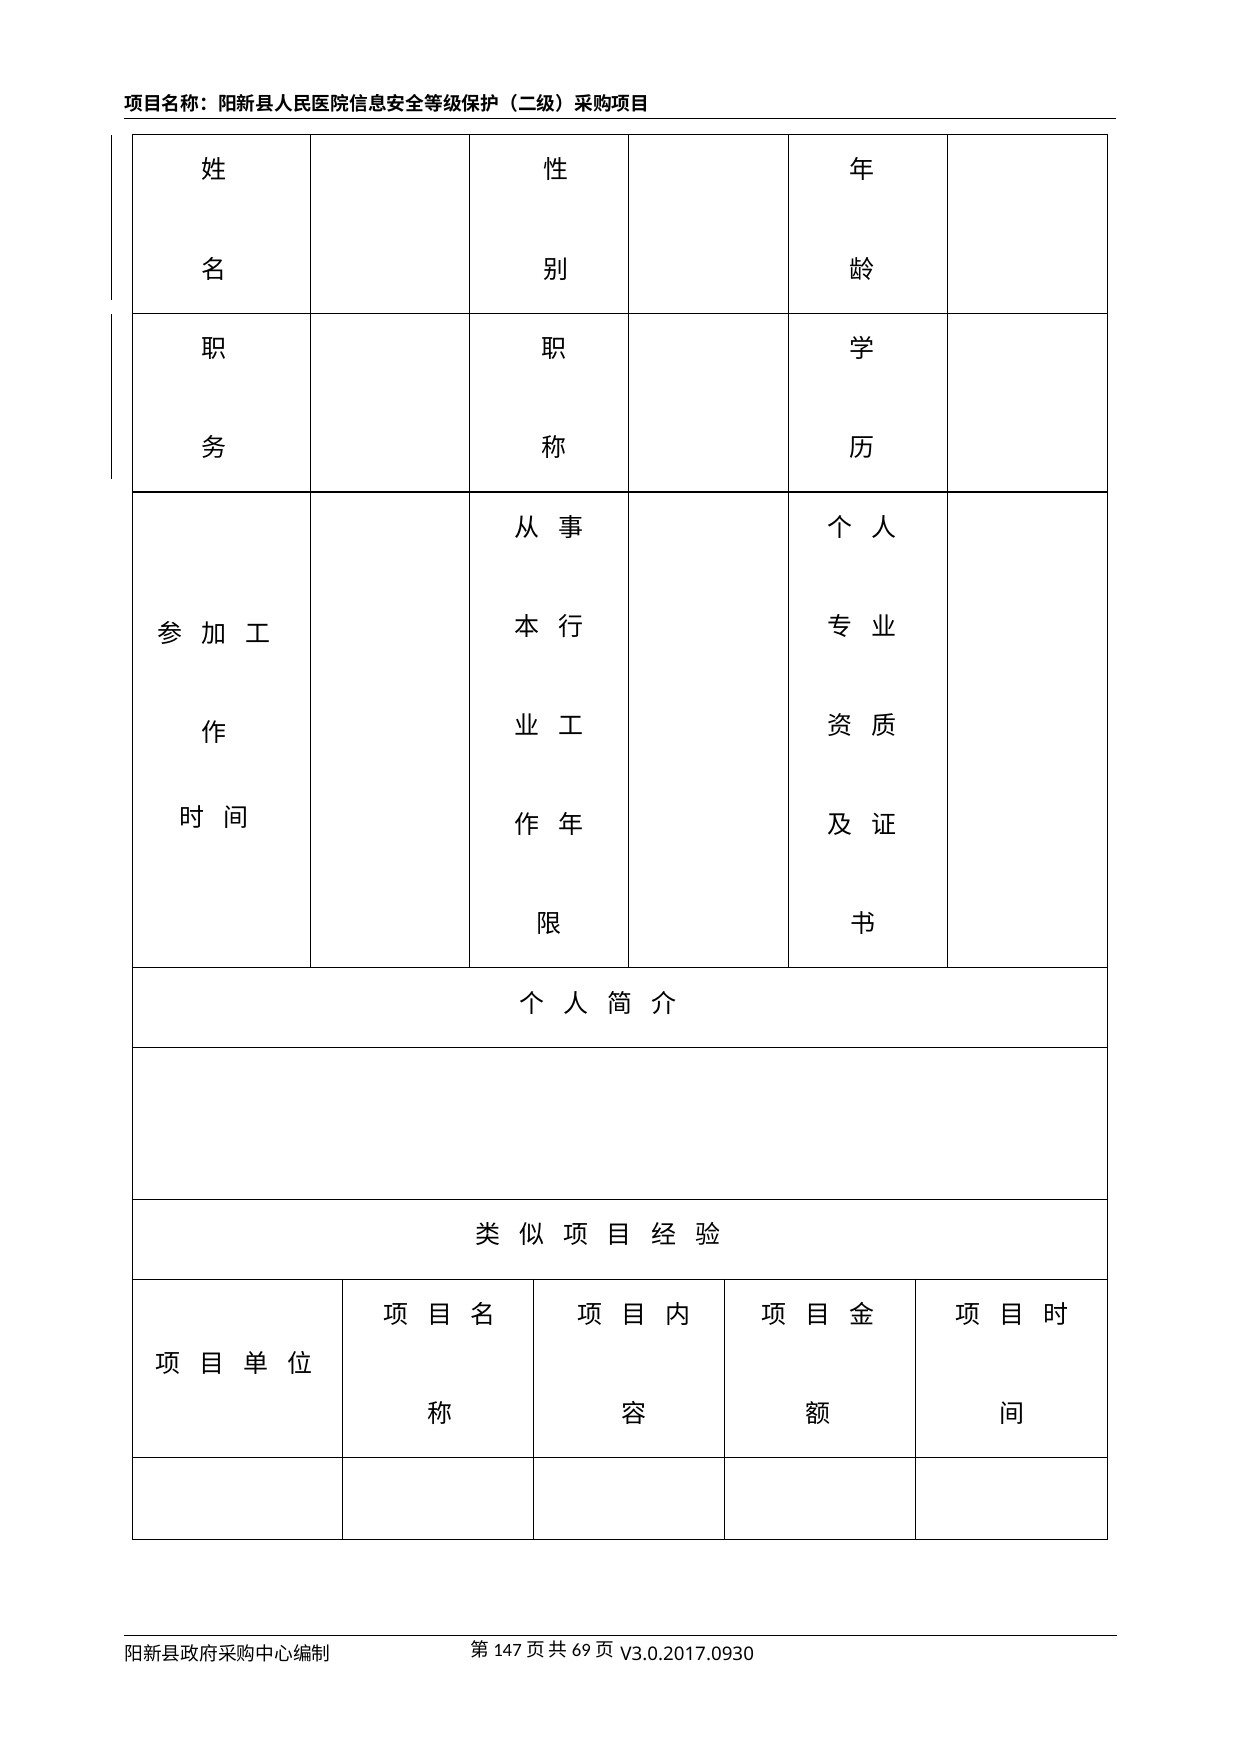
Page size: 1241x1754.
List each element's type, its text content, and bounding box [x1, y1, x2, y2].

table_cell [311, 493, 469, 967]
table_cell [311, 314, 469, 491]
table_cell 职 称 [470, 314, 628, 491]
table_cell 项目名称 [343, 1280, 533, 1457]
table_cell 个人简介 [133, 968, 1107, 1047]
table_header [311, 135, 469, 313]
table_cell [916, 1458, 1107, 1538]
table_cell 从事本行业工作年限 [470, 493, 628, 967]
table_header 姓 名 [133, 135, 310, 313]
table_cell [725, 1458, 915, 1538]
table_cell [133, 1048, 1107, 1199]
table_cell 项目金额 [725, 1280, 915, 1457]
table_cell [629, 493, 788, 967]
table_cell 类似项目经验 [133, 1200, 1107, 1278]
table_header 性 别 [470, 135, 628, 313]
table_cell [343, 1458, 533, 1538]
table_cell 学 历 [789, 314, 947, 491]
table_cell [629, 314, 788, 491]
table_cell 参加工作 时间 [133, 493, 310, 967]
table_cell 个人专业资质及证书 [789, 493, 947, 967]
table_cell [948, 314, 1107, 491]
table_cell [534, 1458, 724, 1538]
table_cell 项目内容 [534, 1280, 724, 1457]
table_cell 职 务 [133, 314, 310, 491]
table_cell 项目时间 [916, 1280, 1107, 1457]
table_cell [133, 1458, 342, 1538]
table_header [948, 135, 1107, 313]
table_cell [948, 493, 1107, 967]
table_header 年 龄 [789, 135, 947, 313]
table_cell 项目单位 [133, 1280, 342, 1457]
table_header [629, 135, 788, 313]
